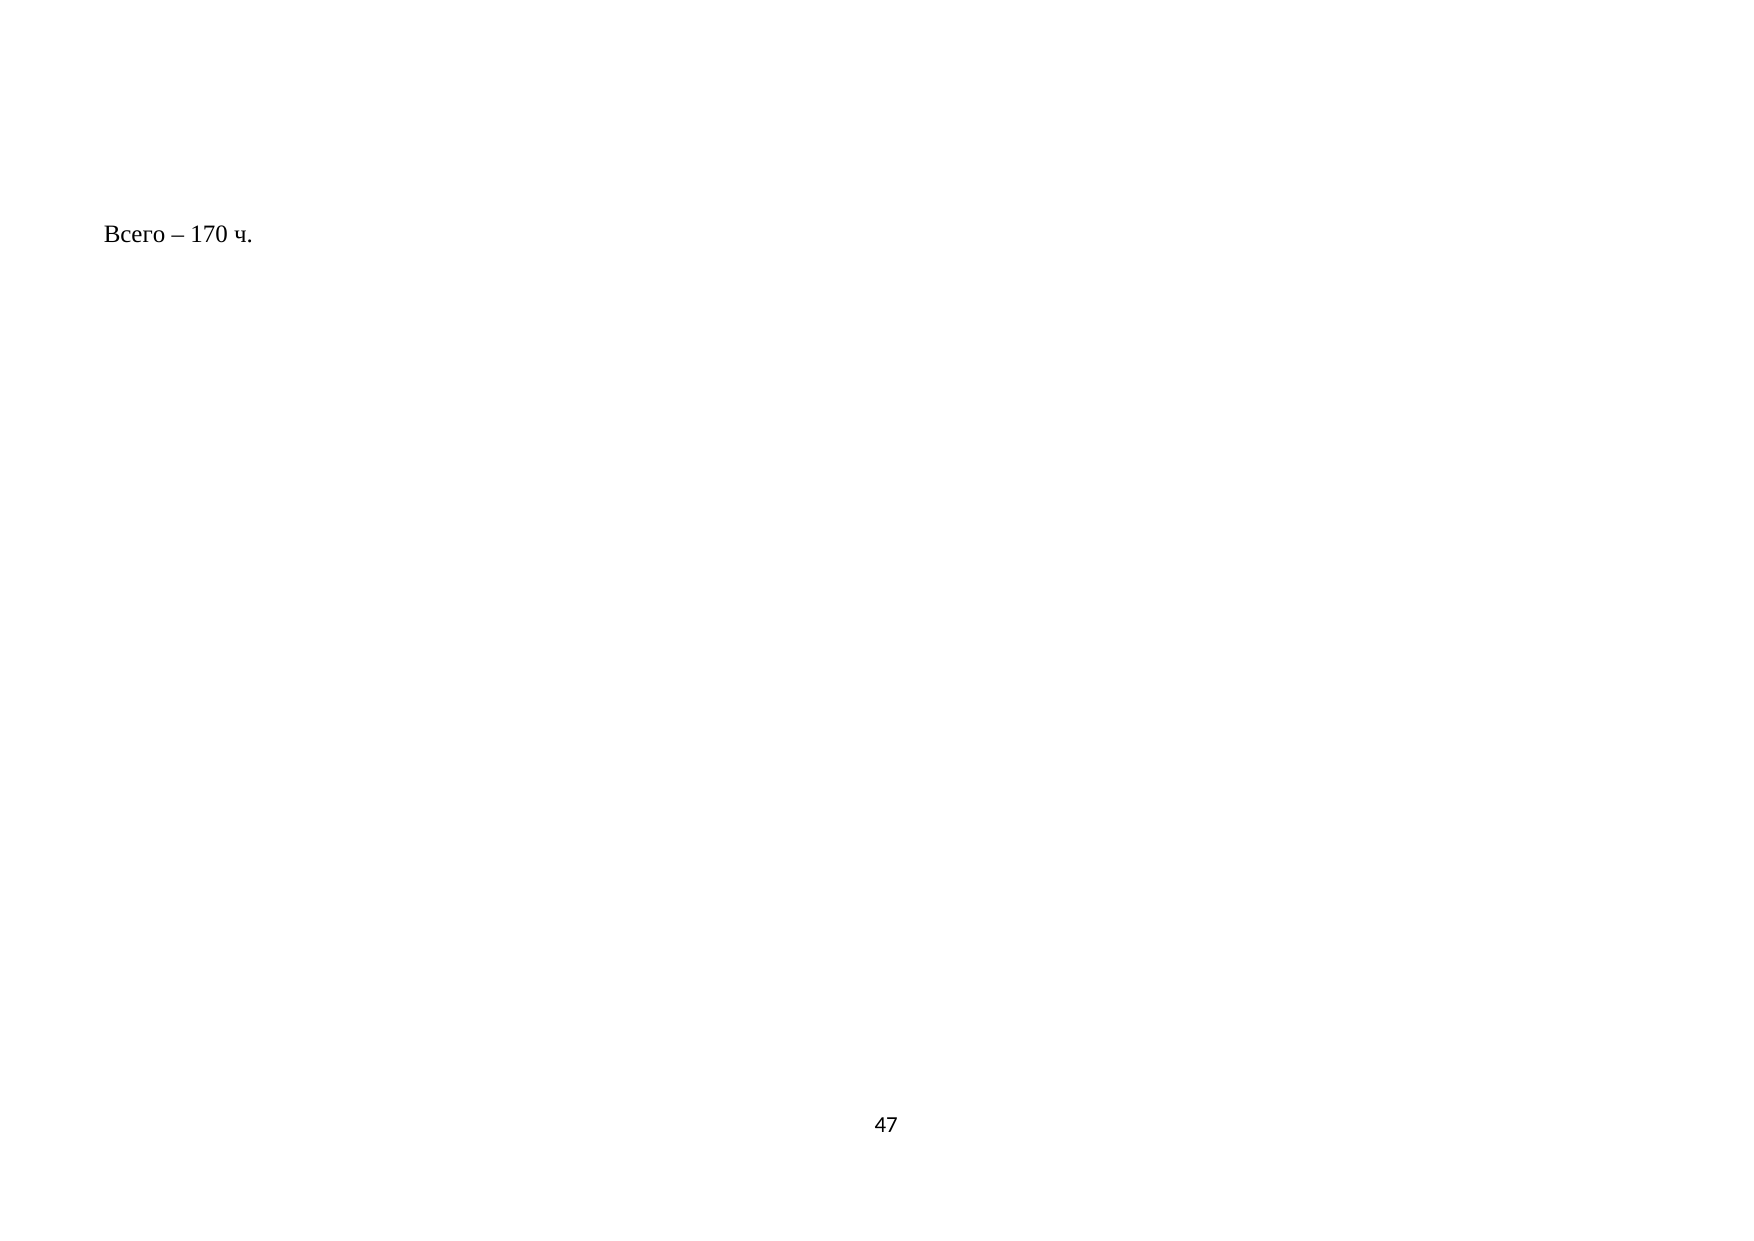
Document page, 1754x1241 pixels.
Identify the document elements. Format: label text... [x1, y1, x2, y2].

text Всего – 170 ч. [103, 219, 1668, 248]
